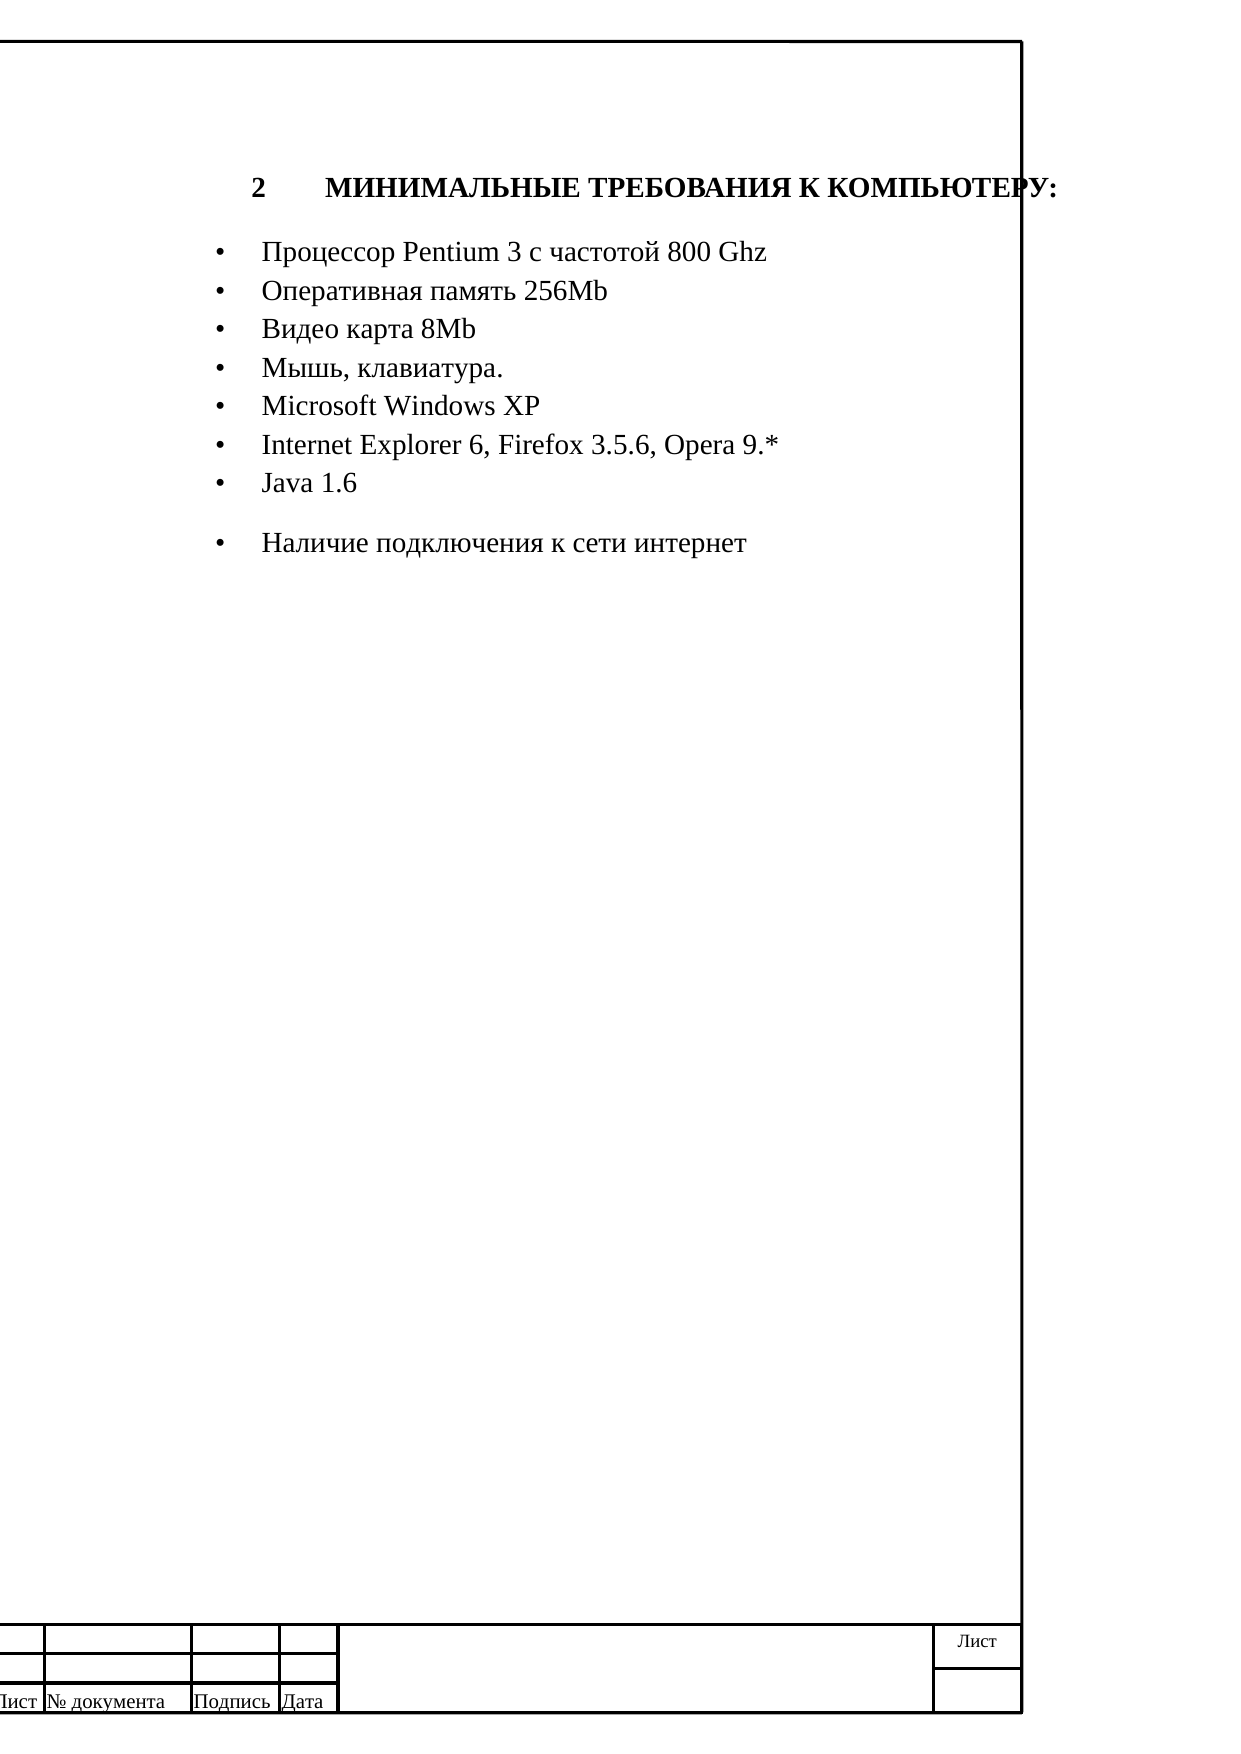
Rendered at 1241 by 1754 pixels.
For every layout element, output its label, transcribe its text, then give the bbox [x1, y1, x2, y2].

text • Наличие подключения к сети интернет [215, 525, 1166, 558]
text • Процессор Pentium 3 с частотой 800 Ghz • Оперативная память 256Mb • Видео карта 8Mb • Мышь, клавиатура. • Microsoft Windows XP • Internet Explorer 6, Firefox 3.5.6, Opera 9.* • Java 1.6 [215, 234, 1166, 499]
subtitle Минимальные требования к компьютеру: [177, 171, 1166, 204]
